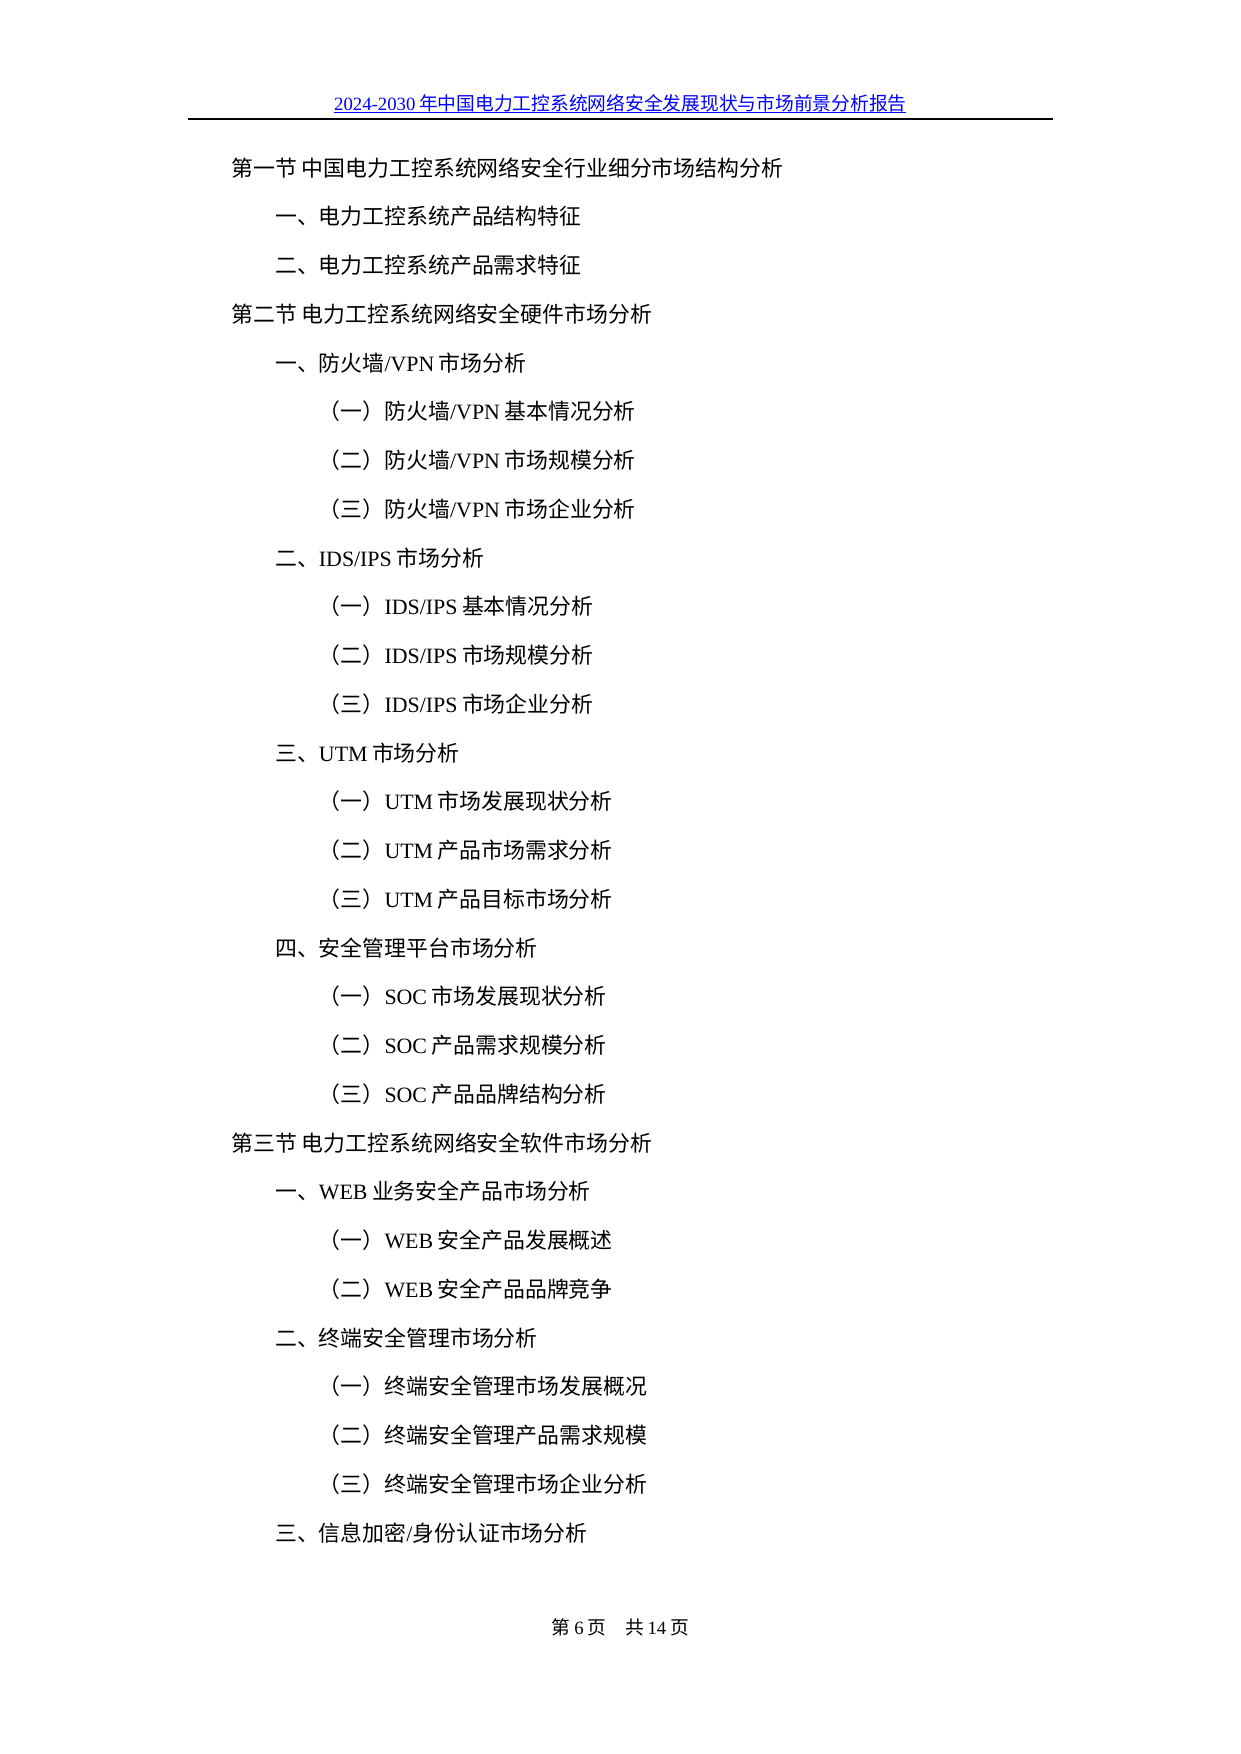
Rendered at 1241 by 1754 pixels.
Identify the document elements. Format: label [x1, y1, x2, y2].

text [187, 150, 1053, 1548]
